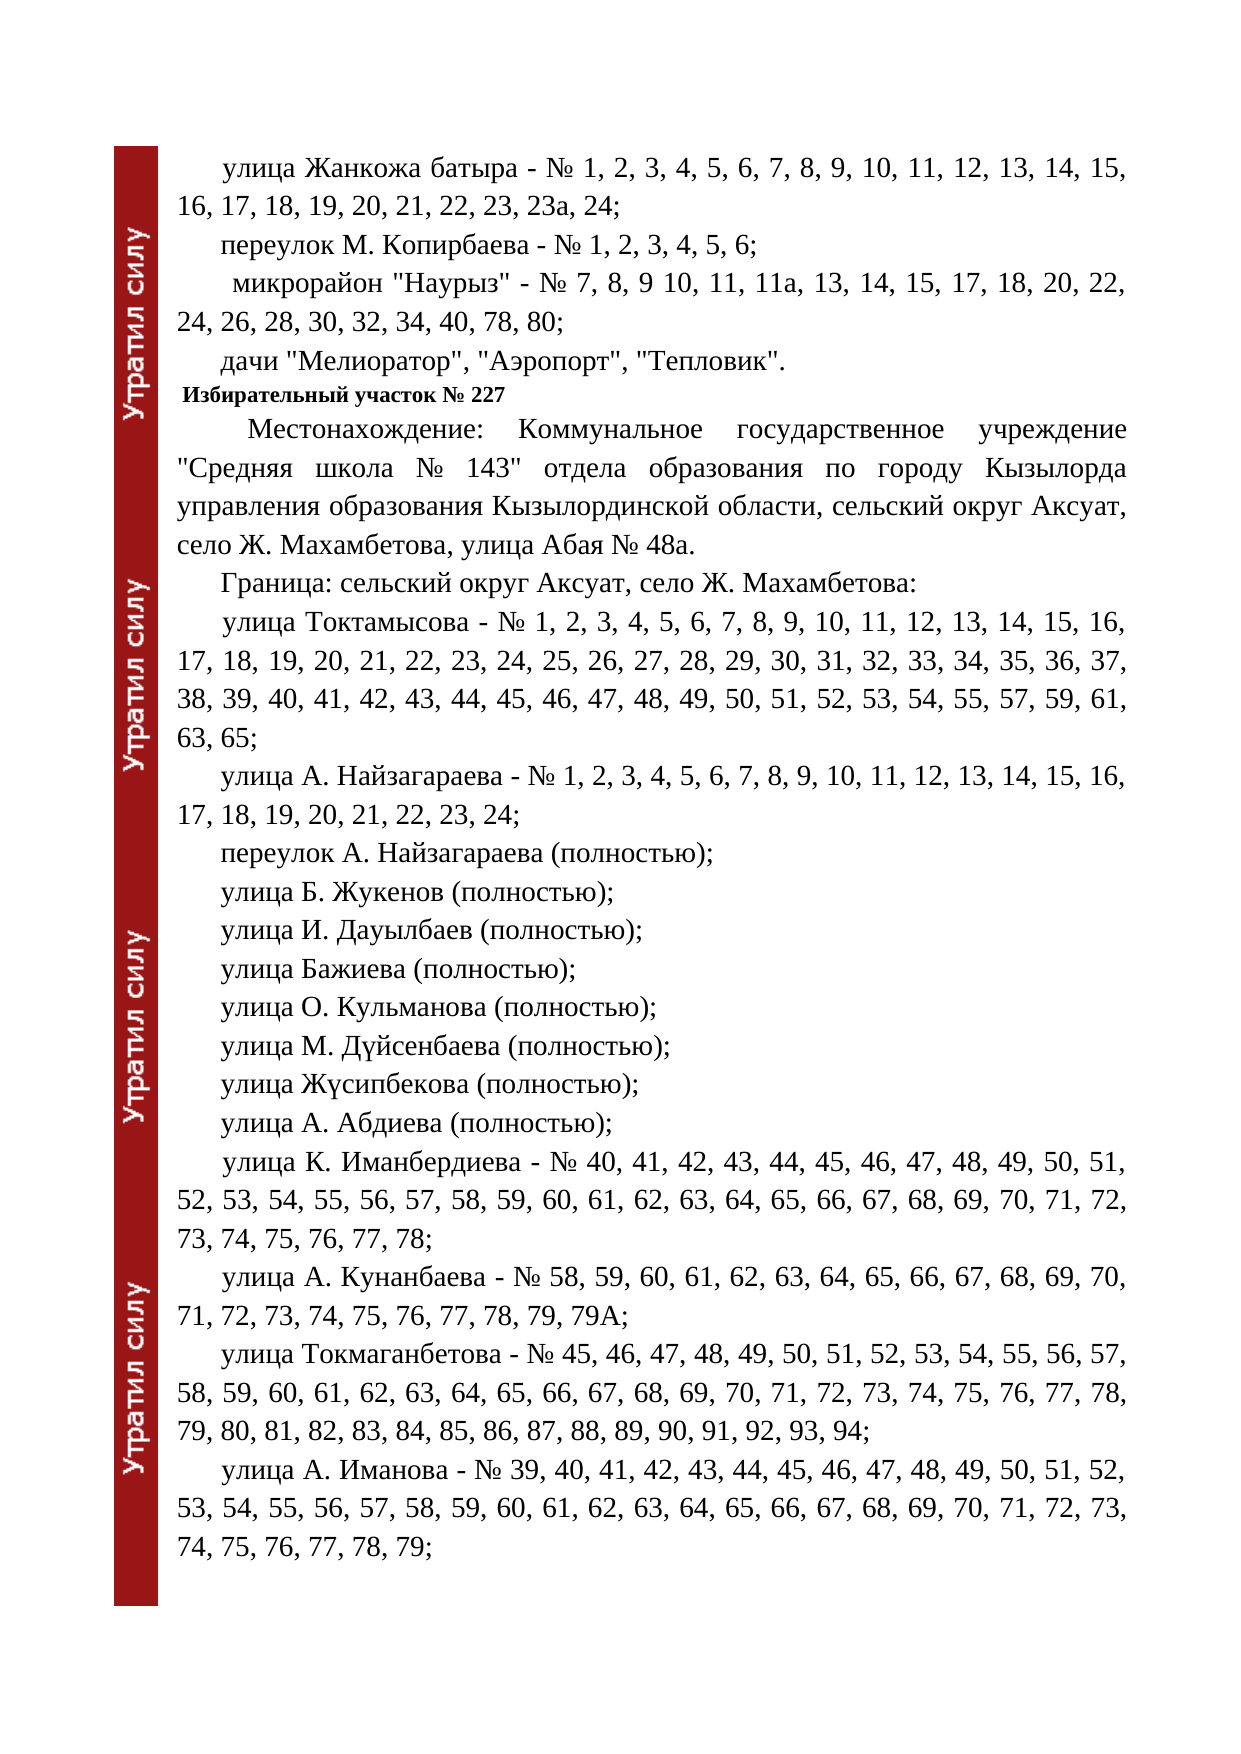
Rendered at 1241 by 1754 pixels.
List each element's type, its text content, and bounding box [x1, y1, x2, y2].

text улица Жанкожа батыра - № 1, 2, 3, 4, 5, 6, 7, 8, 9, 10, 11, 12, 13, 14, 15, 16, 17, 18, 19, 20, 21, 22, 23, 23а, 24; [112, 150, 1128, 222]
text улица Жүсипбекова (полностью); [112, 1067, 1128, 1100]
text улица И. Дауылбаев (полностью); [112, 912, 1128, 946]
text улица О. Кульманова (полностью); [112, 989, 1128, 1023]
text улица Токтамысова - № 1, 2, 3, 4, 5, 6, 7, 8, 9, 10, 11, 12, 13, 14, 15, 16, 17, 18, 19, 20, 21, 22, 23, 24, 25, 26, 27, 28, 29, 30, 31, 32, 33, 34, 35, 36, 37, 38, 39, 40, 41, 42, 43, 44, 45, 46, 47, 48, 49, 50, 51, 52, 53, 54, 55, 57, 59, 61, 63, 65; [112, 604, 1128, 753]
picture [114, 1139, 158, 1144]
text переулок А. Найзагараева (полностью); [112, 835, 1128, 869]
text улица А. Найзагараева - № 1, 2, 3, 4, 5, 6, 7, 8, 9, 10, 11, 12, 13, 14, 15, 16, 17, 18, 19, 20, 21, 22, 23, 24; [112, 758, 1128, 830]
text дачи "Мелиоратор", "Аэропорт", "Тепловик". [112, 343, 1128, 376]
text улица К. Иманбердиева - № 40, 41, 42, 43, 44, 45, 46, 47, 48, 49, 50, 51, 52, 53, 54, 55, 56, 57, 58, 59, 60, 61, 62, 63, 64, 65, 66, 67, 68, 69, 70, 71, 72, 73, 74, 75, 76, 77, 78; [112, 1144, 1128, 1254]
text улица А. Кунанбаева - № 58, 59, 60, 61, 62, 63, 64, 65, 66, 67, 68, 69, 70, 71, 72, 73, 74, 75, 76, 77, 78, 79, 79А; [112, 1259, 1128, 1331]
text улица М. Дүйсенбаева (полностью); [112, 1028, 1128, 1062]
picture [114, 1331, 158, 1336]
picture [114, 599, 158, 604]
picture [114, 1447, 158, 1452]
picture [114, 753, 158, 758]
picture [114, 376, 158, 381]
text Избирательный участок № 227 [112, 381, 1128, 408]
picture [114, 984, 158, 989]
picture [114, 561, 158, 566]
text Местонахождение: Коммунальное государственное учреждение "Средняя школа № 143" отдела образования по городу Кызылорда управления образования Кызылординской области, сельский округ Аксуат, село Ж. Махамбетова, улица Абая № 48а. [112, 411, 1128, 561]
picture [114, 1023, 158, 1028]
picture [114, 1563, 158, 1606]
text улица А. Абдиева (полностью); [112, 1105, 1128, 1139]
text микрорайон "Наурыз" - № 7, 8, 9 10, 11, 11а, 13, 14, 15, 17, 18, 20, 22, 24, 26, 28, 30, 32, 34, 40, 78, 80; [112, 266, 1128, 338]
picture [114, 338, 158, 343]
picture [114, 1062, 158, 1067]
picture [114, 869, 158, 874]
picture [114, 830, 158, 835]
picture [114, 907, 158, 912]
picture [114, 1254, 158, 1259]
picture [114, 946, 158, 951]
text Граница: сельский округ Аксуат, село Ж. Махамбетова: [112, 566, 1128, 599]
picture [114, 222, 158, 227]
text улица Б. Жукенов (полностью); [112, 874, 1128, 907]
picture [114, 1100, 158, 1105]
text улица А. Иманова - № 39, 40, 41, 42, 43, 44, 45, 46, 47, 48, 49, 50, 51, 52, 53, 54, 55, 56, 57, 58, 59, 60, 61, 62, 63, 64, 65, 66, 67, 68, 69, 70, 71, 72, 73, 74, 75, 76, 77, 78, 79; [112, 1452, 1128, 1563]
picture [114, 146, 158, 150]
picture [114, 261, 158, 266]
text улица Токмаганбетова - № 45, 46, 47, 48, 49, 50, 51, 52, 53, 54, 55, 56, 57, 58, 59, 60, 61, 62, 63, 64, 65, 66, 67, 68, 69, 70, 71, 72, 73, 74, 75, 76, 77, 78, 79, 80, 81, 82, 83, 84, 85, 86, 87, 88, 89, 90, 91, 92, 93, 94; [112, 1336, 1128, 1447]
text переулок М. Копирбаева - № 1, 2, 3, 4, 5, 6; [112, 227, 1128, 261]
text улица Бажиева (полностью); [112, 951, 1128, 984]
